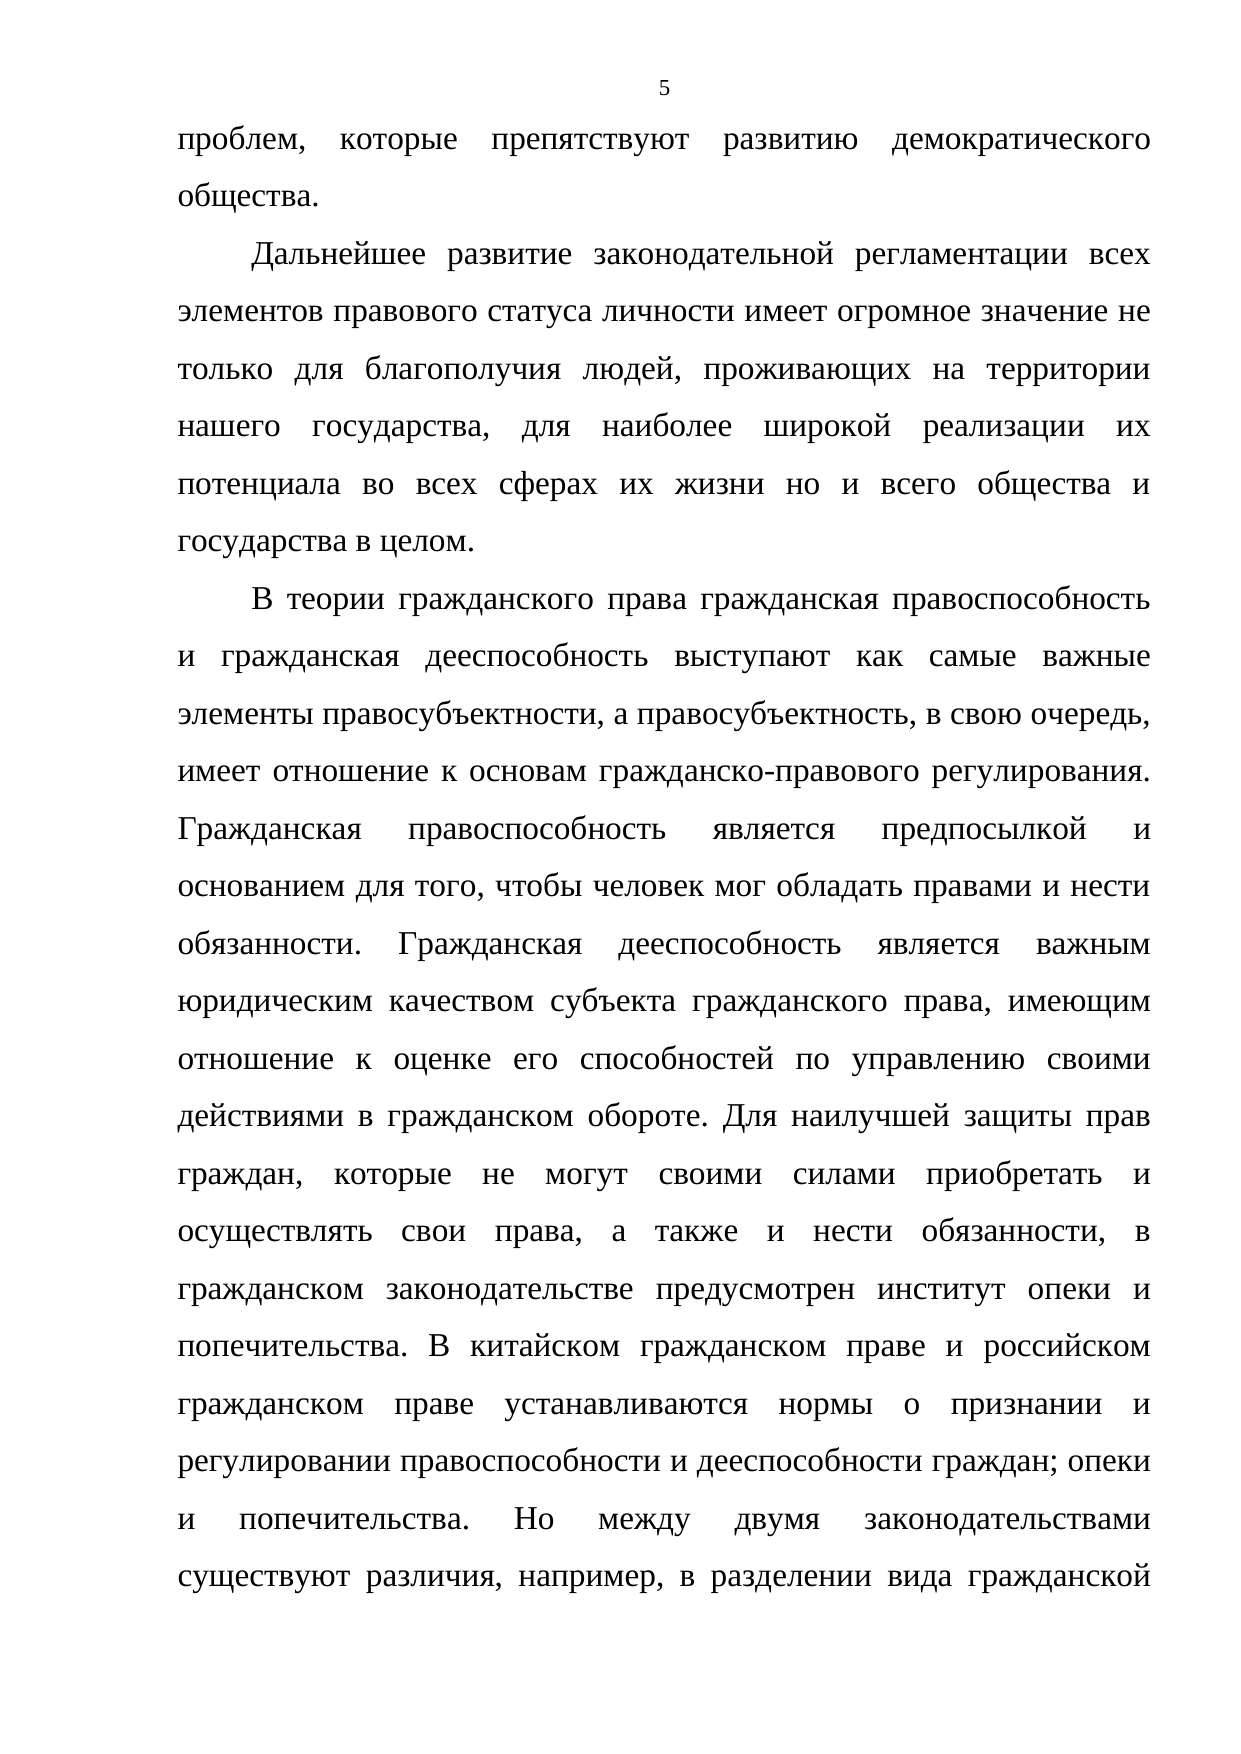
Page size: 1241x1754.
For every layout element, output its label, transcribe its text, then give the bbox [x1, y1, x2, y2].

text Дальнейшее развитие законодательной регламентации всех элементов правового статуса личности имеет огромное значение не только для благополучия людей, проживающих на территории нашего государства, для наиболее широкой реализации их потенциала во всех сферах их жизни но и всего общества и государства в целом. [177, 233, 1152, 559]
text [177, 578, 1152, 1594]
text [177, 118, 1152, 214]
